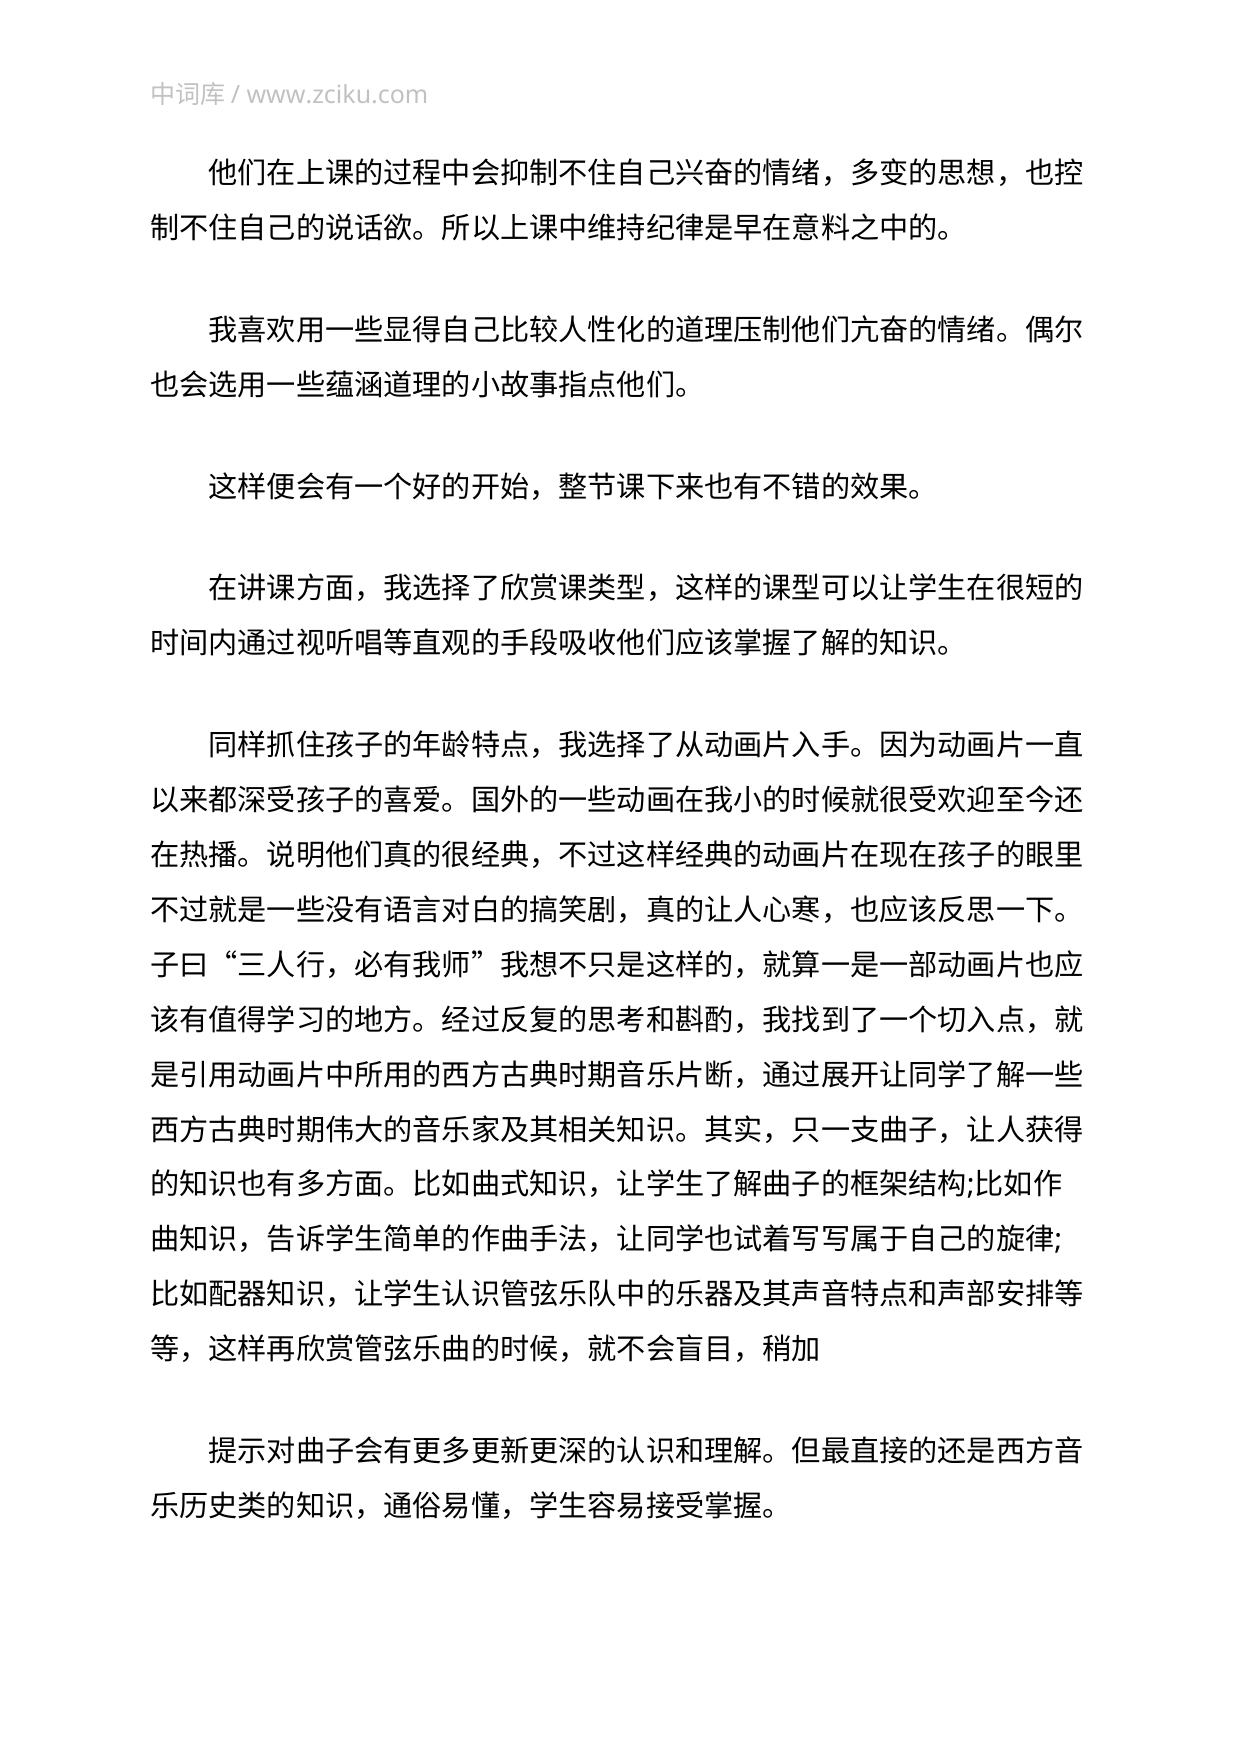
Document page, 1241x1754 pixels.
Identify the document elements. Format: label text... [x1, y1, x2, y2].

text 我喜欢用一些显得自己比较人性化的道理压制他们亢奋的情绪。偶尔也会选用一些蕴涵道理的小故事指点他们。 [150, 307, 1090, 404]
text 这样便会有一个好的开始，整节课下来也有不错的效果。 [150, 463, 1090, 506]
text 他们在上课的过程中会抑制不住自己兴奋的情绪，多变的思想，也控制不住自己的说话欲。所以上课中维持纪律是早在意料之中的。 [150, 150, 1090, 247]
text 同样抓住孩子的年龄特点，我选择了从动画片入手。因为动画片一直以来都深受孩子的喜爱。国外的一些动画在我小的时候就很受欢迎至今还在热播。说明他们真的很经典，不过这样经典的动画片在现在孩子的眼里不过就是一些没有语言对白的搞笑剧，真的让人心寒，也应该反思一下。子曰“三人行，必有我师”我想不只是这样的，就算一是一部动画片也应该有值得学习的地方。经过反复的思考和斟酌，我找到了一个切入点，就是引用动画片中所用的西方古典时期音乐片断，通过展开让同学了解一些西方古典时期伟大的音乐家及其相关知识。其实，只一支曲子，让人获得的知识也有多方面。比如曲式知识，让学生了解曲子的框架结构;比如作曲知识，告诉学生简单的作曲手法，让同学也试着写写属于自己的旋律;比如配器知识，让学生认识管弦乐队中的乐器及其声音特点和声部安排等等，这样再欣赏管弦乐曲的时候，就不会盲目，稍加 [150, 722, 1090, 1368]
text 在讲课方面，我选择了欣赏课类型，这样的课型可以让学生在很短的时间内通过视听唱等直观的手段吸收他们应该掌握了解的知识。 [150, 565, 1090, 662]
text 提示对曲子会有更多更新更深的认识和理解。但最直接的还是西方音乐历史类的知识，通俗易懂，学生容易接受掌握。 [150, 1428, 1090, 1525]
